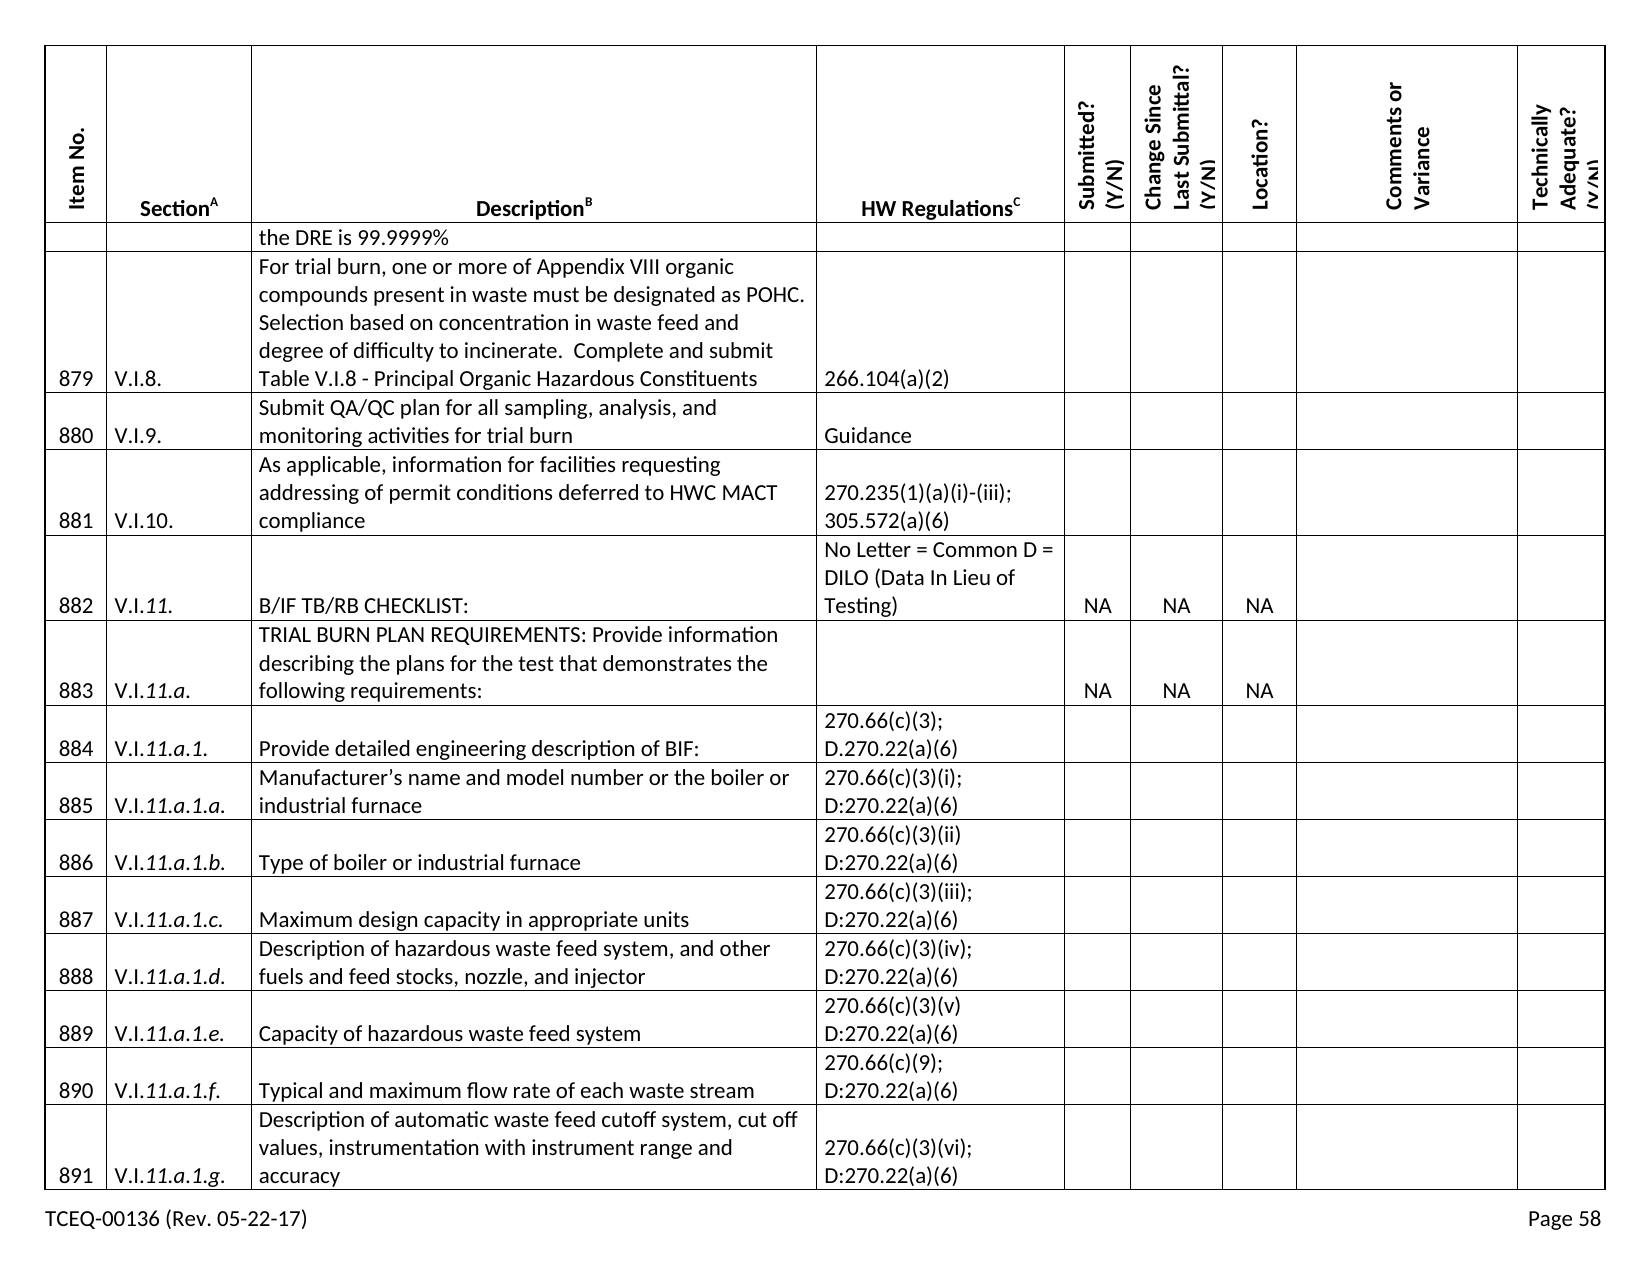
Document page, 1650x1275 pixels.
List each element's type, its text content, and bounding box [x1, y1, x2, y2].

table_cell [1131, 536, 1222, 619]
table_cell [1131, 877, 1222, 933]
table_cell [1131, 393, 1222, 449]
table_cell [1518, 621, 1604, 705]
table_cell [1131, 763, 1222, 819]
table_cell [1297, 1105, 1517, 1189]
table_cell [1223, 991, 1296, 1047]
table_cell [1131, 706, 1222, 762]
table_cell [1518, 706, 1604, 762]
table_header Technically Adequate? (Y/N) [1518, 46, 1604, 222]
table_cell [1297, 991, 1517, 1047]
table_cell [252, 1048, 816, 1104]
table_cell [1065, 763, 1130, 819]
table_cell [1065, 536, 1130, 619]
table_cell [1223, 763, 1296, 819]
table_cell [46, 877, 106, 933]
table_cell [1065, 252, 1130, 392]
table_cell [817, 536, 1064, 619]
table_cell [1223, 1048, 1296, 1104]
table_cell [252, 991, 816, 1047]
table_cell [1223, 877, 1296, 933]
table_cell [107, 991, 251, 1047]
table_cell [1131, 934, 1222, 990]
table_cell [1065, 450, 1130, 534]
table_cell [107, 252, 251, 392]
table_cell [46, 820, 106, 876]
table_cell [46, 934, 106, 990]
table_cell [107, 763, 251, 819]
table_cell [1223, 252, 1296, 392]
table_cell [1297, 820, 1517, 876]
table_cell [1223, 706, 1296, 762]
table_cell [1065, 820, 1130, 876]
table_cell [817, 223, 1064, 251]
table_header HW RegulationsC [817, 46, 1064, 222]
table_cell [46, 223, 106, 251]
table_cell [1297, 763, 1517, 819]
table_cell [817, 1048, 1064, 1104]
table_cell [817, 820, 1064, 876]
table_header Item No. [46, 46, 106, 222]
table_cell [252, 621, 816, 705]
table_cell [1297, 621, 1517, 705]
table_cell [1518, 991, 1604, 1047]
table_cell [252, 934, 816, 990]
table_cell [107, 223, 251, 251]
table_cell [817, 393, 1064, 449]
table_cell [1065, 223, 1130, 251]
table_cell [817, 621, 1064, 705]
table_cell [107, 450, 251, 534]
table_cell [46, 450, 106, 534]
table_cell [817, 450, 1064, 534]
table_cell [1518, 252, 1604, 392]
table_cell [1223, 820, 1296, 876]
table_header Change Since Last Submittal? (Y/N) [1131, 46, 1222, 222]
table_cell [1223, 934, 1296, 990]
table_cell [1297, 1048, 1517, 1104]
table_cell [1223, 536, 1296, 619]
table_header SectionA [107, 46, 251, 222]
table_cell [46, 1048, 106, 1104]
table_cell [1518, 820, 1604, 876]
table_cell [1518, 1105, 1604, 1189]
table_header Submitted? (Y/N) [1065, 46, 1130, 222]
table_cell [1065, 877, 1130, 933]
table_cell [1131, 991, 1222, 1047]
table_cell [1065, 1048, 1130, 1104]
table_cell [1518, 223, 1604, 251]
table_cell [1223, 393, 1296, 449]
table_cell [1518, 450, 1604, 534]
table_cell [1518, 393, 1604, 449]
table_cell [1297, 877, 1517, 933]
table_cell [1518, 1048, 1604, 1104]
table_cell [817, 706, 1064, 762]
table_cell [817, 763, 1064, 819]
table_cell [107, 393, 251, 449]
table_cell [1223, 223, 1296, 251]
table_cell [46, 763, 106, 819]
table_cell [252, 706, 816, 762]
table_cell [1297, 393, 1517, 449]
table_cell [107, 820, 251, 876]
table_header Location? [1223, 46, 1296, 222]
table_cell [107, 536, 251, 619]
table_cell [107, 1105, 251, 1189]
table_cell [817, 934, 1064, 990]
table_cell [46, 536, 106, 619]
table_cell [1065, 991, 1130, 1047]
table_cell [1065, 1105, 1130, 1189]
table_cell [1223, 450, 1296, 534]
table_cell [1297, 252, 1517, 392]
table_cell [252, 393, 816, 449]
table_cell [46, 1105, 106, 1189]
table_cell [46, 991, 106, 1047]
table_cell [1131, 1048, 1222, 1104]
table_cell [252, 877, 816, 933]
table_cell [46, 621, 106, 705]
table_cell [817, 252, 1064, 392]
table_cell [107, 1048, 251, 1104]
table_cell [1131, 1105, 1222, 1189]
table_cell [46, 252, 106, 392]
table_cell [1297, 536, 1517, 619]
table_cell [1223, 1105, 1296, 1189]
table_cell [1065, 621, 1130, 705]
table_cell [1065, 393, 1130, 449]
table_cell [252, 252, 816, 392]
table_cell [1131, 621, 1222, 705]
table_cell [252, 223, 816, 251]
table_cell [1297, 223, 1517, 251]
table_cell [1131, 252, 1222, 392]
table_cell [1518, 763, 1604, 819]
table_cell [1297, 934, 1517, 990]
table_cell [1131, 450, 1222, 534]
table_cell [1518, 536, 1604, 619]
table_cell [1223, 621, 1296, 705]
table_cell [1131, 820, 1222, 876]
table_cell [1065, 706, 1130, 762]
table_header Comments or Variance [1297, 46, 1517, 222]
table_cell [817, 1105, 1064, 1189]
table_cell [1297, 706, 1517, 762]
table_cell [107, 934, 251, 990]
table_header DescriptionB [252, 46, 816, 222]
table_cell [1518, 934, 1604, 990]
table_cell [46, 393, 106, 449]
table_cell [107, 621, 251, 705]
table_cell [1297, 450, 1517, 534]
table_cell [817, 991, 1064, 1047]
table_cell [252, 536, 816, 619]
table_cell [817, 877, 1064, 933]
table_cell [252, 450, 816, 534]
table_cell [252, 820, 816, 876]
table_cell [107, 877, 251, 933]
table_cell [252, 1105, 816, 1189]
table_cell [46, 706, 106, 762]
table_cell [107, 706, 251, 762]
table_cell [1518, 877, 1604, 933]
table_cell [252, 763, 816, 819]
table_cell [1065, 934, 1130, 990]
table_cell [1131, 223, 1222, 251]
